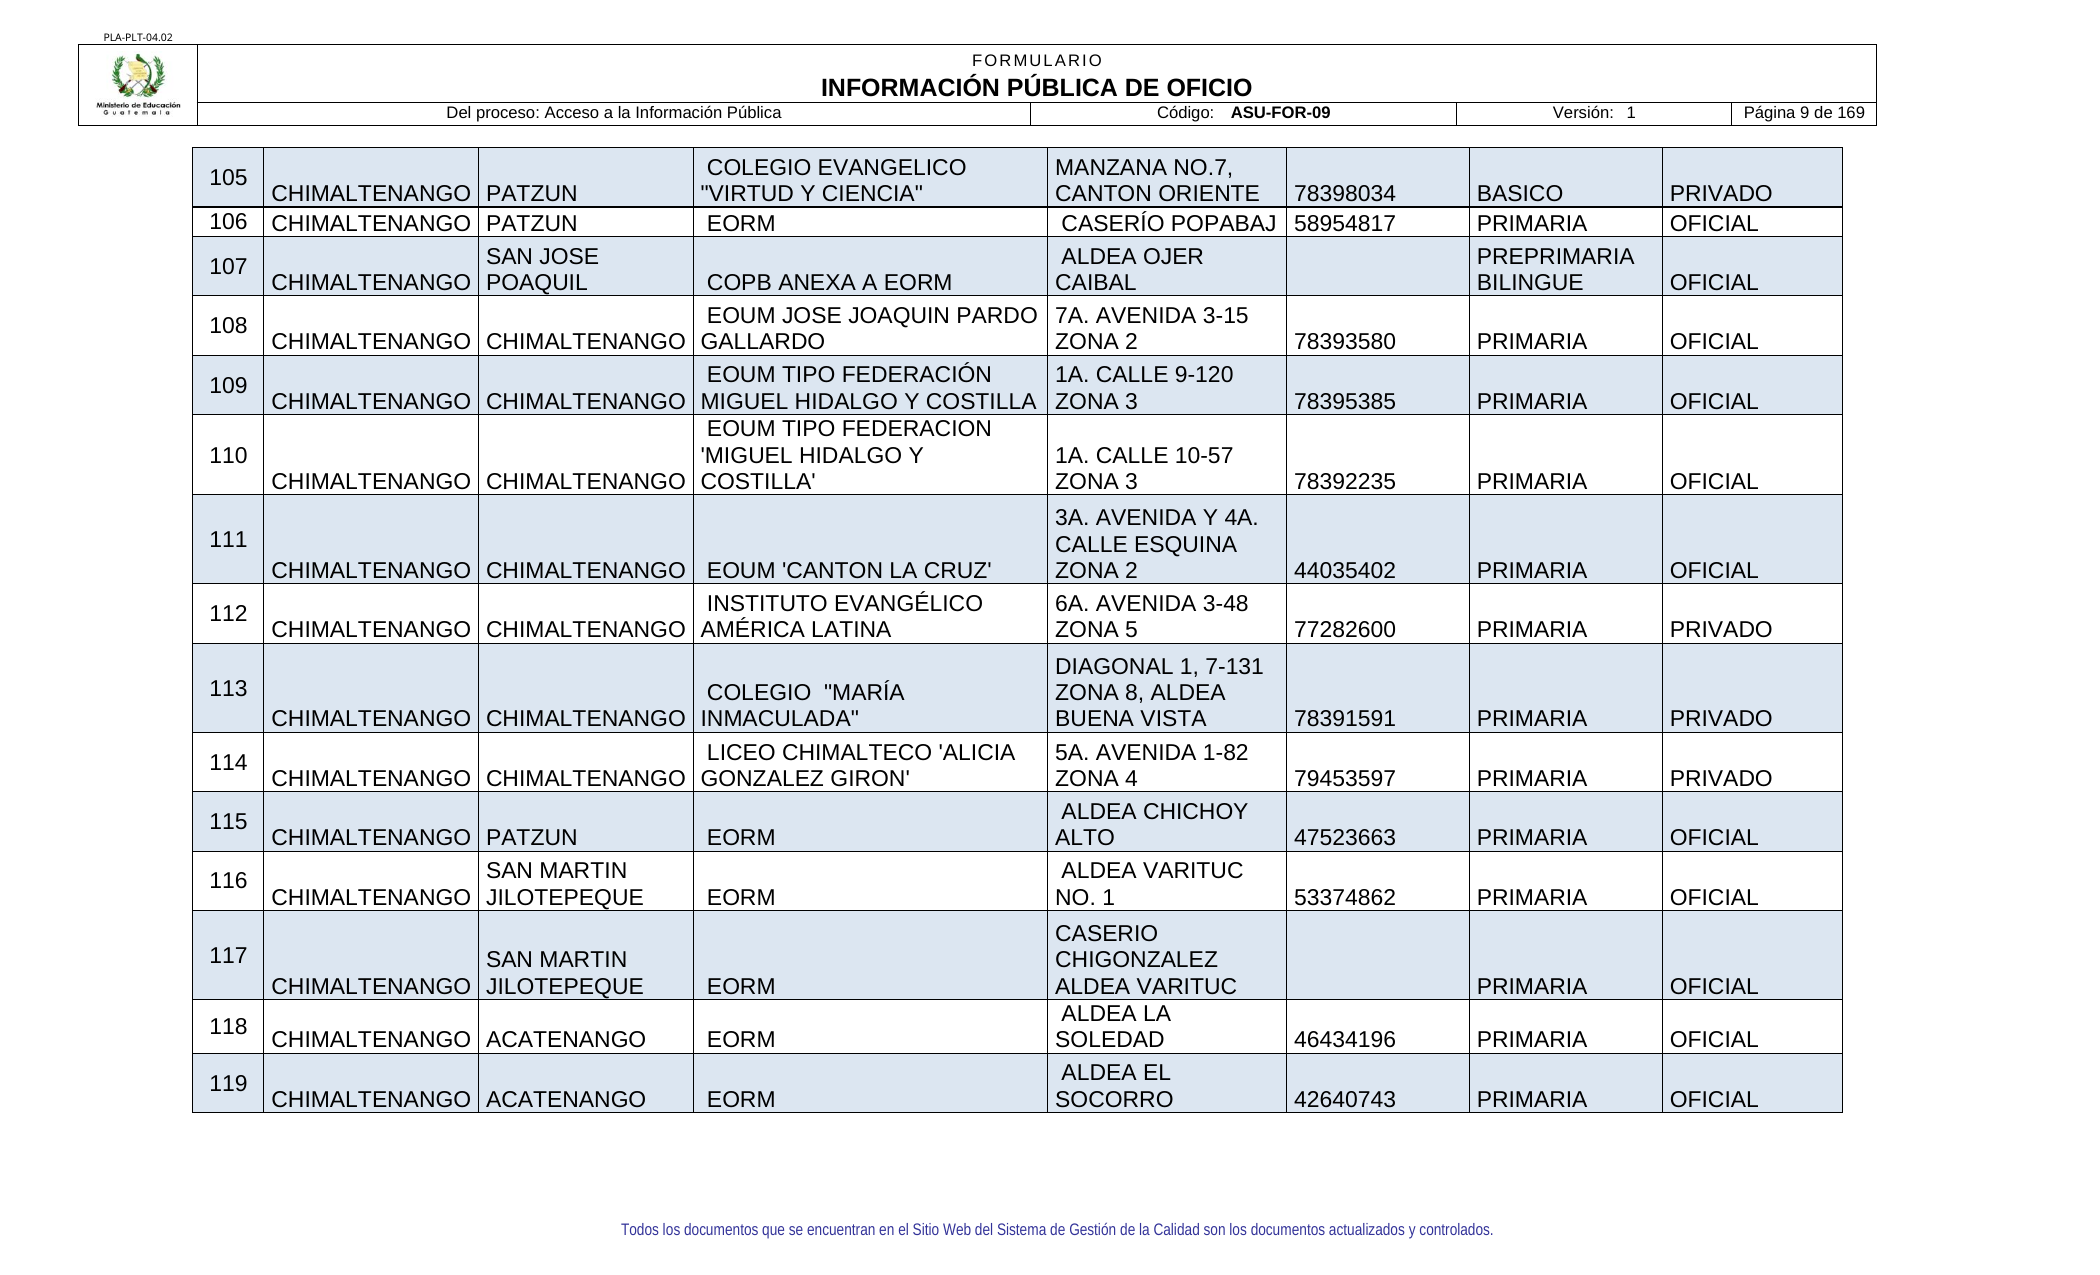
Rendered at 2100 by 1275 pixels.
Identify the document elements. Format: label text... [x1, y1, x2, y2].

table_cell [1287, 237, 1469, 295]
table_cell CHIMALTENANGO [264, 148, 478, 206]
table_cell EORM [694, 1054, 1047, 1112]
table_cell PRIMARIA [1470, 792, 1662, 851]
table_cell OFICIAL [1663, 495, 1842, 583]
table_cell 7A. AVENIDA 3-15 ZONA 2 [1048, 296, 1286, 355]
table_cell 110 [193, 415, 263, 494]
table_cell 78395385 [1287, 356, 1469, 414]
table_cell CHIMALTENANGO [479, 296, 693, 355]
table_cell OFICIAL [1663, 415, 1842, 494]
table_cell CHIMALTENANGO [264, 1054, 478, 1112]
table_cell 6A. AVENIDA 3-48 ZONA 5 [1048, 584, 1286, 643]
table_cell PRIMARIA [1470, 1054, 1662, 1112]
table_cell PRIVADO [1663, 584, 1842, 643]
table_cell EORM [694, 1000, 1047, 1053]
table_cell 1A. CALLE 10-57 ZONA 3 [1048, 415, 1286, 494]
table_cell EORM [694, 792, 1047, 851]
table_cell 106 [193, 208, 263, 236]
table_cell MANZANA NO.7, CANTON ORIENTE [1048, 148, 1286, 206]
table_cell EORM [694, 852, 1047, 910]
table_cell ACATENANGO [479, 1000, 693, 1053]
table_cell CHIMALTENANGO [264, 208, 478, 236]
table_cell CHIMALTENANGO [264, 495, 478, 583]
table_cell 116 [193, 852, 263, 910]
table_cell CASERIO CHIGONZALEZ ALDEA VARITUC [1048, 911, 1286, 999]
table_cell 79453597 [1287, 733, 1469, 791]
table_cell 108 [193, 296, 263, 355]
table_cell CHIMALTENANGO [264, 1000, 478, 1053]
table_cell CHIMALTENANGO [264, 584, 478, 643]
table_cell PRIMARIA [1470, 733, 1662, 791]
table_cell 115 [193, 792, 263, 851]
table_cell OFICIAL [1663, 1000, 1842, 1053]
table_cell PRIVADO [1663, 644, 1842, 732]
picture [95, 51, 181, 117]
table_cell EORM [694, 911, 1047, 999]
table_cell PRIMARIA [1470, 852, 1662, 910]
table_cell OFICIAL [1663, 1054, 1842, 1112]
table_cell 117 [193, 911, 263, 999]
table_cell CHIMALTENANGO [264, 356, 478, 414]
table_cell CHIMALTENANGO [264, 852, 478, 910]
table_cell 109 [193, 356, 263, 414]
table_cell 114 [193, 733, 263, 791]
table_cell CHIMALTENANGO [264, 733, 478, 791]
table_cell SAN JOSE POAQUIL [479, 237, 693, 295]
table_cell 77282600 [1287, 584, 1469, 643]
table_cell 78398034 [1287, 148, 1469, 206]
table_cell CHIMALTENANGO [479, 356, 693, 414]
table_cell CHIMALTENANGO [264, 911, 478, 999]
table_cell 107 [193, 237, 263, 295]
table_cell DIAGONAL 1, 7-131 ZONA 8, ALDEA BUENA VISTA [1048, 644, 1286, 732]
table_cell ALDEA CHICHOY ALTO [1048, 792, 1286, 851]
table_cell 1A. CALLE 9-120 ZONA 3 [1048, 356, 1286, 414]
table_cell SAN MARTIN JILOTEPEQUE [479, 911, 693, 999]
table_cell INSTITUTO EVANGÉLICO AMÉRICA LATINA [694, 584, 1047, 643]
table_cell COLEGIO "MARÍA INMACULADA" [694, 644, 1047, 732]
table_cell 44035402 [1287, 495, 1469, 583]
table_cell PRIMARIA [1470, 356, 1662, 414]
table_cell PRIMARIA [1470, 911, 1662, 999]
table_cell CASERÍO POPABAJ [1048, 208, 1286, 236]
table_cell PRIMARIA [1470, 296, 1662, 355]
table_cell EORM [694, 208, 1047, 236]
table_cell SAN MARTIN JILOTEPEQUE [479, 852, 693, 910]
table_cell PRIMARIA [1470, 415, 1662, 494]
table_cell ALDEA VARITUC NO. 1 [1048, 852, 1286, 910]
table_cell CHIMALTENANGO [479, 733, 693, 791]
table_cell CHIMALTENANGO [264, 237, 478, 295]
table_cell 113 [193, 644, 263, 732]
table_cell EOUM TIPO FEDERACIÓN MIGUEL HIDALGO Y COSTILLA [694, 356, 1047, 414]
table_cell OFICIAL [1663, 356, 1842, 414]
table_cell 111 [193, 495, 263, 583]
table_cell EOUM JOSE JOAQUIN PARDO GALLARDO [694, 296, 1047, 355]
table_cell CHIMALTENANGO [264, 644, 478, 732]
table_cell CHIMALTENANGO [479, 644, 693, 732]
table_cell 5A. AVENIDA 1-82 ZONA 4 [1048, 733, 1286, 791]
table_cell 58954817 [1287, 208, 1469, 236]
table_cell OFICIAL [1663, 911, 1842, 999]
table_cell [1287, 911, 1469, 999]
table_cell ALDEA LA SOLEDAD [1048, 1000, 1286, 1053]
table_cell 46434196 [1287, 1000, 1469, 1053]
table_cell CHIMALTENANGO [479, 415, 693, 494]
table_cell CHIMALTENANGO [479, 495, 693, 583]
table_cell OFICIAL [1663, 208, 1842, 236]
table_cell CHIMALTENANGO [479, 584, 693, 643]
table_cell PRIMARIA [1470, 1000, 1662, 1053]
table_cell PATZUN [479, 792, 693, 851]
table_cell ALDEA OJER CAIBAL [1048, 237, 1286, 295]
table_cell BASICO [1470, 148, 1662, 206]
table_cell PRIVADO [1663, 733, 1842, 791]
table_cell PRIMARIA [1470, 495, 1662, 583]
table_cell 105 [193, 148, 263, 206]
table_cell ALDEA EL SOCORRO [1048, 1054, 1286, 1112]
table_cell 78392235 [1287, 415, 1469, 494]
table_cell OFICIAL [1663, 296, 1842, 355]
table_cell PATZUN [479, 148, 693, 206]
table_cell 118 [193, 1000, 263, 1053]
table_cell CHIMALTENANGO [264, 296, 478, 355]
table_cell 78393580 [1287, 296, 1469, 355]
table_cell CHIMALTENANGO [264, 415, 478, 494]
table_cell OFICIAL [1663, 792, 1842, 851]
table_cell 42640743 [1287, 1054, 1469, 1112]
table_cell PRIMARIA [1470, 644, 1662, 732]
table_cell CHIMALTENANGO [264, 792, 478, 851]
table_cell 78391591 [1287, 644, 1469, 732]
table_cell LICEO CHIMALTECO 'ALICIA GONZALEZ GIRON' [694, 733, 1047, 791]
table_cell PRIMARIA [1470, 208, 1662, 236]
table_cell PRIVADO [1663, 148, 1842, 206]
table_cell OFICIAL [1663, 852, 1842, 910]
table_cell EOUM 'CANTON LA CRUZ' [694, 495, 1047, 583]
table_cell ACATENANGO [479, 1054, 693, 1112]
table_cell COPB ANEXA A EORM [694, 237, 1047, 295]
table_cell 112 [193, 584, 263, 643]
table_cell PATZUN [479, 208, 693, 236]
table_cell 53374862 [1287, 852, 1469, 910]
table_cell EOUM TIPO FEDERACION 'MIGUEL HIDALGO Y COSTILLA' [694, 415, 1047, 494]
table_cell 47523663 [1287, 792, 1469, 851]
table_cell COLEGIO EVANGELICO "VIRTUD Y CIENCIA" [694, 148, 1047, 206]
table_cell OFICIAL [1663, 237, 1842, 295]
table_cell PREPRIMARIA BILINGUE [1470, 237, 1662, 295]
table_cell 119 [193, 1054, 263, 1112]
table_cell 3A. AVENIDA Y 4A. CALLE ESQUINA ZONA 2 [1048, 495, 1286, 583]
table_cell PRIMARIA [1470, 584, 1662, 643]
